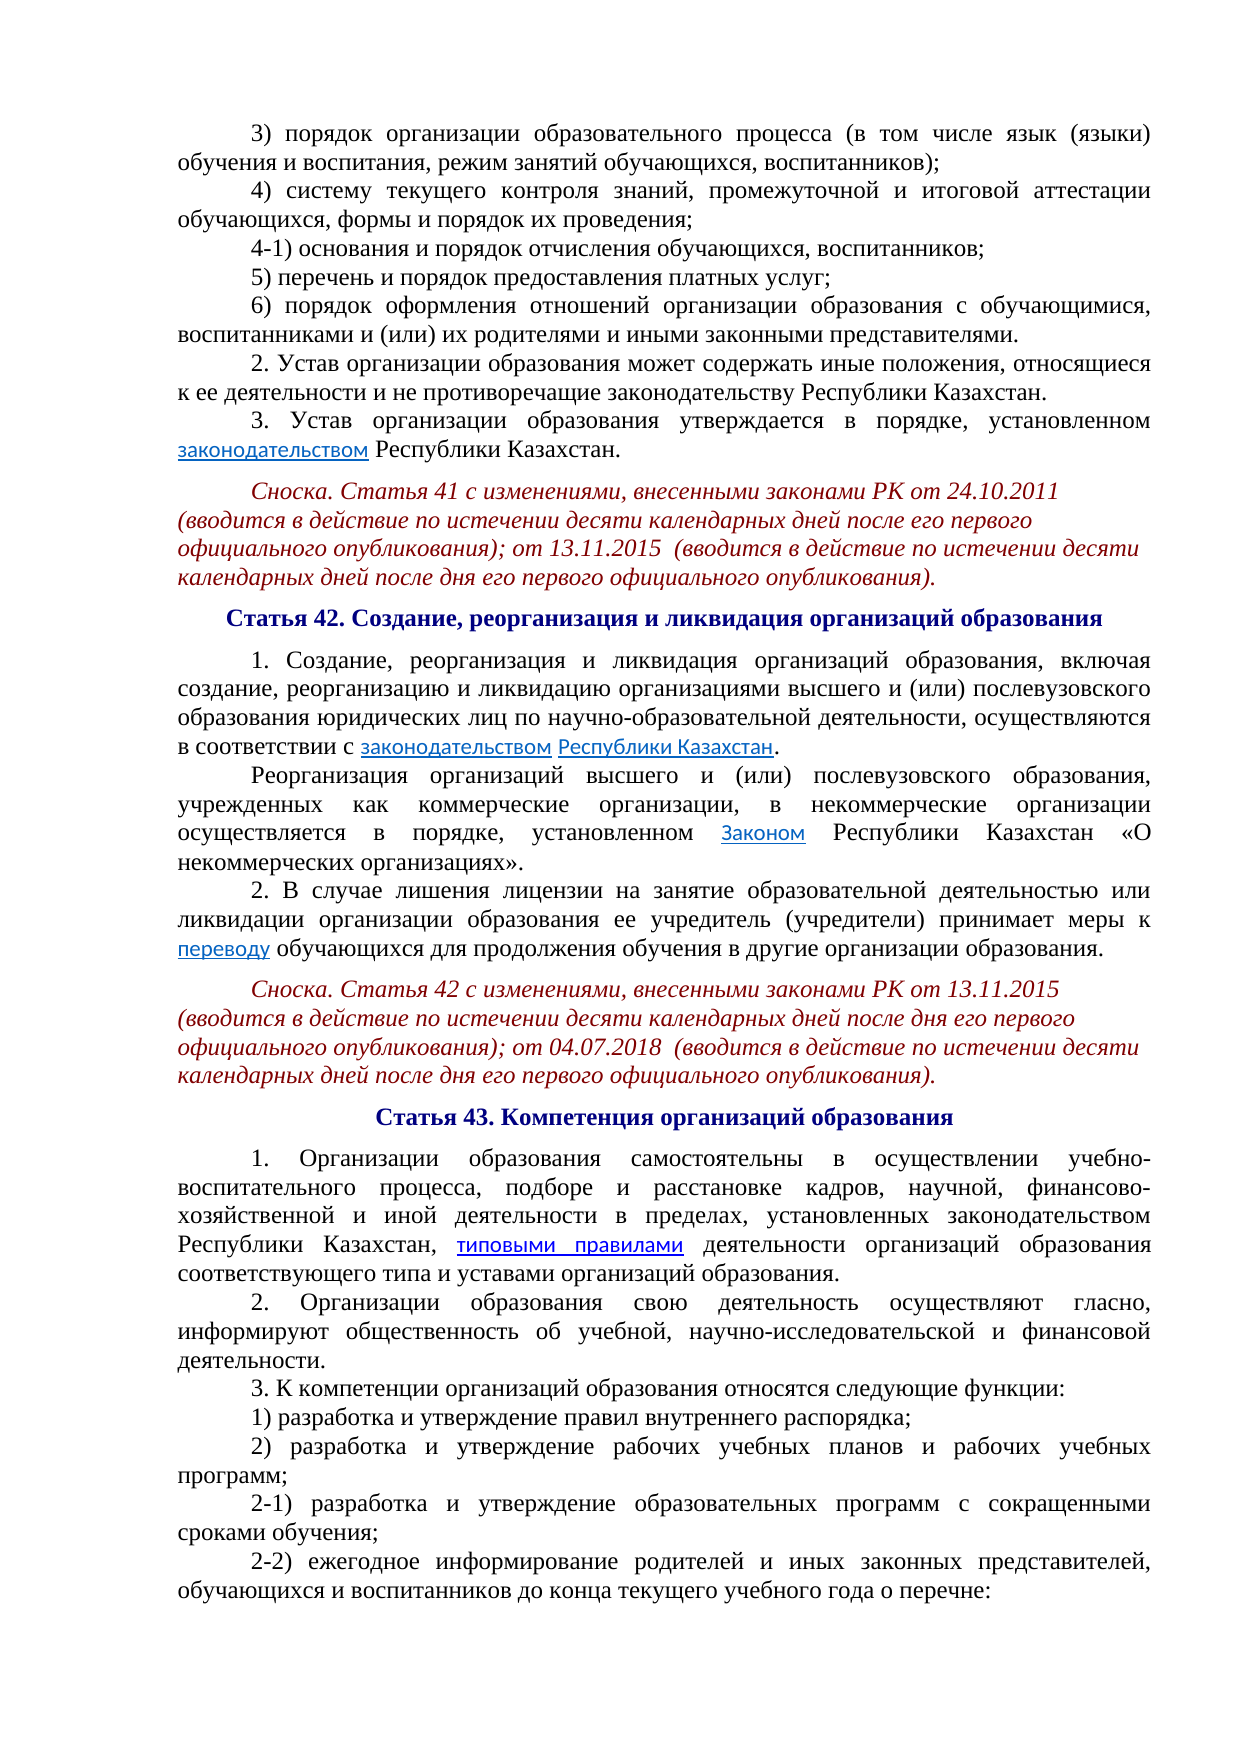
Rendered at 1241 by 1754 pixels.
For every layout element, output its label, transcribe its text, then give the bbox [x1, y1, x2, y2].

text 2) разработка и утверждение рабочих учебных планов и рабочих учебных программ; [177, 1431, 1152, 1488]
text 1. Создание, реорганизация и ликвидация организаций образования, включая создание, реорганизацию и ликвидацию организациями высшего и (или) послевузовского образования юридических лиц по научно-образовательной деятельности, осуществляются в соответствии с законодательством Республики Казахстан. [177, 645, 1152, 760]
text 2. Организации образования свою деятельность осуществляют гласно, информируют общественность об учебной, научно-исследовательской и финансовой деятельности. [177, 1287, 1152, 1373]
text 2-1) разработка и утверждение образовательных программ с сокращенными сроками обучения; [177, 1488, 1152, 1546]
text 2-2) ежегодное информирование родителей и иных законных представителей, обучающихся и воспитанников до конца текущего учебного года о перечне: [177, 1546, 1152, 1603]
text 3. Устав организации образования утверждается в порядке, установленном законодательством Республики Казахстан. [177, 406, 1152, 463]
text Сноска. Статья 41 с изменениями, внесенными законами РК от 24.10.2011 № 487-IV (вводится в действие по истечении десяти календарных дней после его первого официального опубликования); от 13.11.2015 № 398-V (вводится в действие по истечении десяти календарных дней после дня его первого официального опубликования). [177, 476, 1152, 591]
text 6) порядок оформления отношений организации образования с обучающимися, воспитанниками и (или) их родителями и иными законными представителями. [177, 291, 1152, 348]
text 3) порядок организации образовательного процесса (в том числе язык (языки) обучения и воспитания, режим занятий обучающихся, воспитанников); [177, 118, 1152, 176]
text Статья 43. Компетенция организаций образования [177, 1102, 1152, 1131]
text 3. К компетенции организаций образования относятся следующие функции: [177, 1373, 1152, 1402]
text 1) разработка и утверждение правил внутреннего распорядка; [177, 1402, 1152, 1431]
text 2. Устав организации образования может содержать иные положения, относящиеся к ее деятельности и не противоречащие законодательству Республики Казахстан. [177, 348, 1152, 406]
text Реорганизация организаций высшего и (или) послевузовского образования, учрежденных как коммерческие организации, в некоммерческие организации осуществляется в порядке, установленном Законом Республики Казахстан «О некоммерческих организациях». [177, 760, 1152, 875]
text Статья 42. Создание, реорганизация и ликвидация организаций образования [177, 603, 1152, 632]
text Сноска. Статья 42 с изменениями, внесенными законами РК от 13.11.2015 № 398-V (вводится в действие по истечении десяти календарных дней после дня его первого официального опубликования); от 04.07.2018 № 171-VI (вводится в действие по истечении десяти календарных дней после дня его первого официального опубликования). [177, 974, 1152, 1089]
text 5) перечень и порядок предоставления платных услуг; [177, 262, 1152, 291]
text 1. Организации образования самостоятельны в осуществлении учебно-воспитательного процесса, подборе и расстановке кадров, научной, финансово-хозяйственной и иной деятельности в пределах, установленных законодательством Республики Казахстан, типовыми правилами деятельности организаций образования соответствующего типа и уставами организаций образования. [177, 1143, 1152, 1287]
text 4-1) основания и порядок отчисления обучающихся, воспитанников; [177, 233, 1152, 262]
text 2. В случае лишения лицензии на занятие образовательной деятельностью или ликвидации организации образования ее учредитель (учредители) принимает меры к переводу обучающихся для продолжения обучения в другие организации образования. [177, 875, 1152, 962]
text 4) систему текущего контроля знаний, промежуточной и итоговой аттестации обучающихся, формы и порядок их проведения; [177, 176, 1152, 233]
